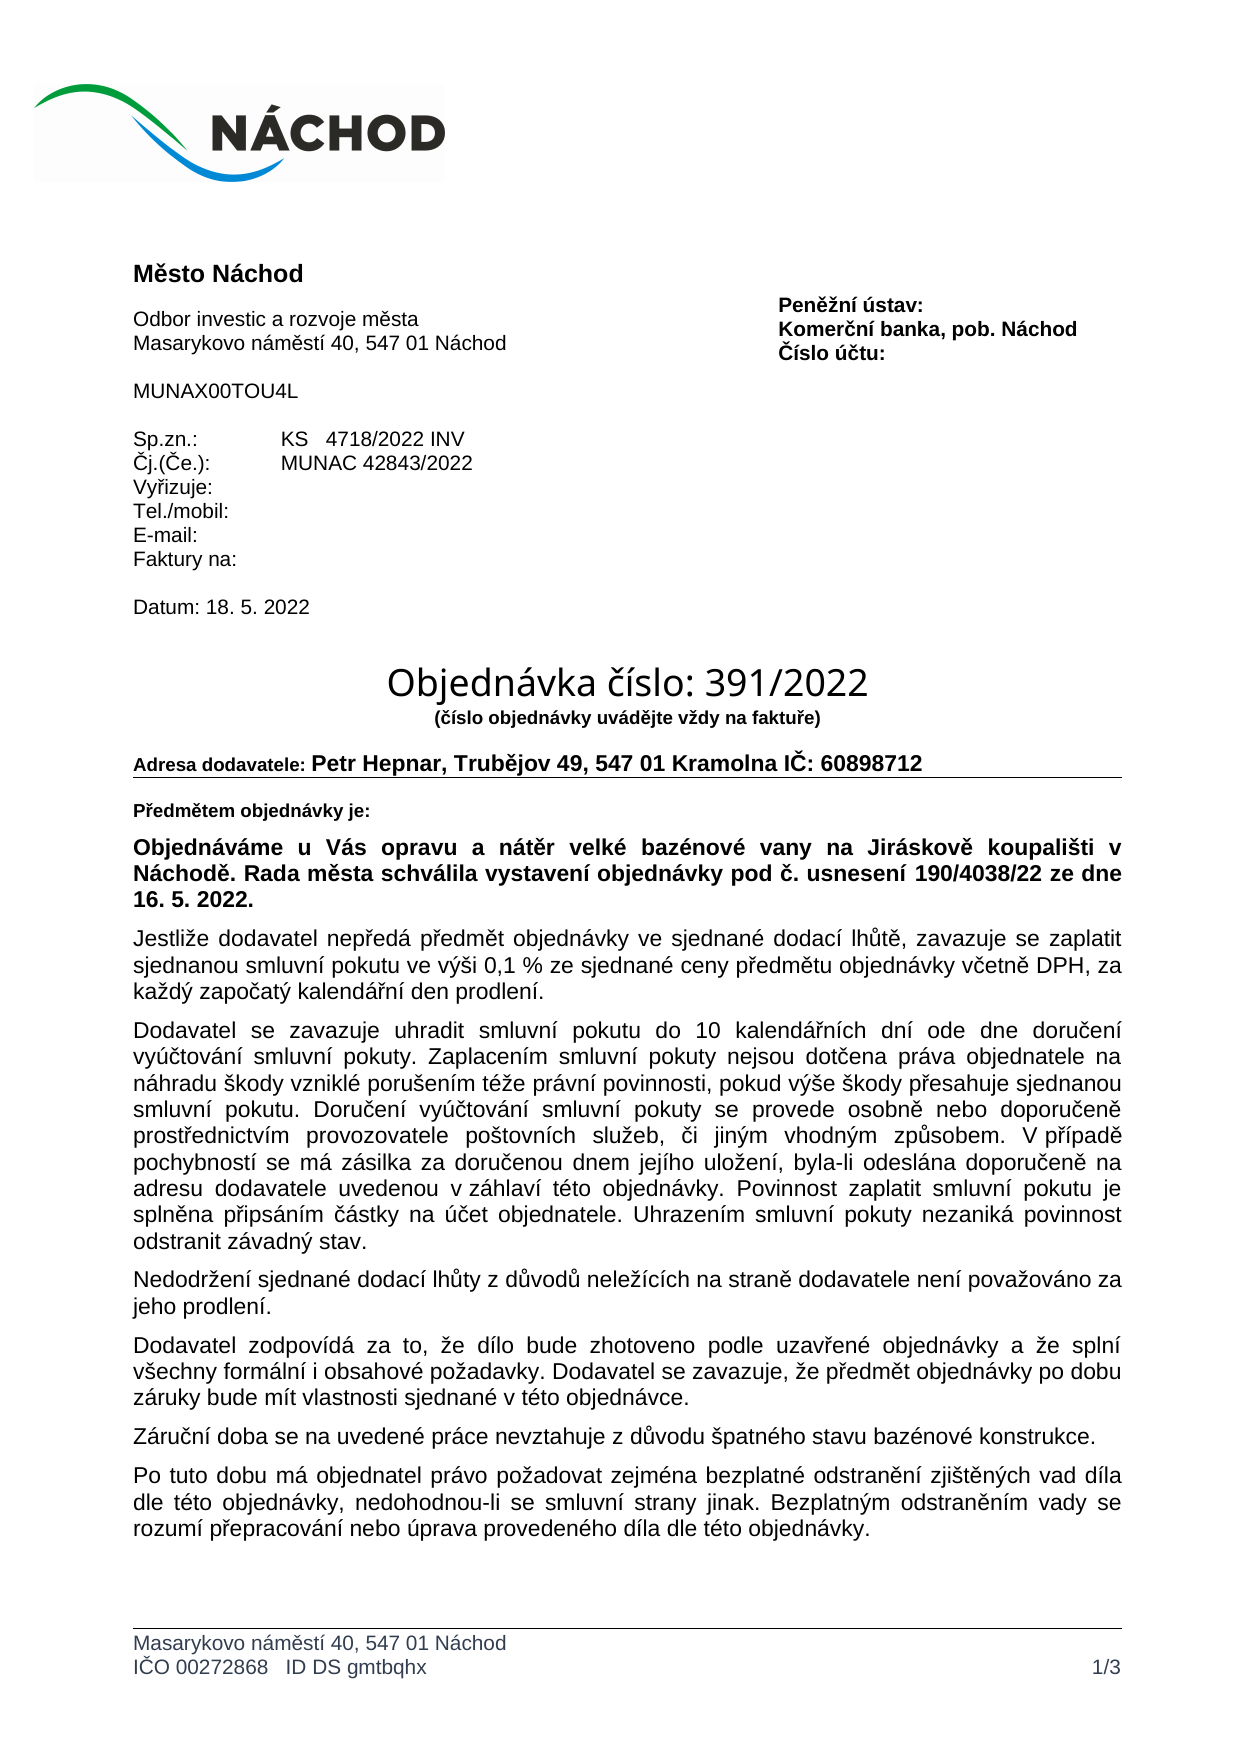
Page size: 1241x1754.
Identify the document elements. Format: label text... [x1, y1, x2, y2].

text MUNAX00TOU4L [133, 379, 1122, 403]
text Objednáváme u Vás opravu a nátěr velké bazénové vany na Jiráskově koupališti v Náchodě. Rada města schválila vystavení objednávky pod č. usnesení 190/4038/22 ze dne 16. 5. 2022. [133, 834, 1122, 913]
text Město Náchod [133, 259, 1122, 288]
text Záruční doba se na uvedené práce nevztahuje z důvodu špatného stavu bazénové konstrukce. [133, 1423, 1122, 1449]
text Datum: 18. 5. 2022 [133, 594, 1122, 618]
text Masarykovo náměstí 40, 547 01 Náchod [133, 331, 1122, 355]
text (číslo objednávky uvádějte vždy na faktuře) [133, 707, 1122, 728]
text Sp.zn.: KS 4718/2022 INV [133, 427, 1122, 451]
text Dodavatel zodpovídá za to, že dílo bude zhotoveno podle uzavřené objednávky a že splní všechny formální i obsahové požadavky. Dodavatel se zavazuje, že předmět objednávky po dobu záruky bude mít vlastnosti sjednané v této objednávce. [133, 1332, 1122, 1411]
text Nedodržení sjednané dodací lhůty z důvodů neležících na straně dodavatele není považováno za jeho prodlení. [133, 1266, 1122, 1319]
text Jestliže dodavatel nepředá předmět objednávky ve sjednané dodací lhůtě, zavazuje se zaplatit sjednanou smluvní pokutu ve výši 0,1 % ze sjednané ceny předmětu objednávky včetně DPH, za každý započatý kalendářní den prodlení. [133, 925, 1122, 1004]
subtitle Objednávka číslo: 391/2022 [133, 656, 1122, 707]
text Předmětem objednávky je: [133, 799, 1181, 821]
text Dodavatel se zavazuje uhradit smluvní pokutu do 10 kalendářních dní ode dne doručení vyúčtování smluvní pokuty. Zaplacením smluvní pokuty nejsou dotčena práva objednatele na náhradu škody vzniklé porušením téže právní povinnosti, pokud výše škody přesahuje sjednanou smluvní pokutu. Doručení vyúčtování smluvní pokuty se provede osobně nebo doporučeně prostřednictvím provozovatele poštovních služeb, či jiným vhodným způsobem. V případě pochybností se má zásilka za doručenou dnem jejího uložení, byla-li odeslána doporučeně na adresu dodavatele uvedenou v záhlaví této objednávky. Povinnost zaplatit smluvní pokutu je splněna připsáním částky na účet objednatele. Uhrazením smluvní pokuty nezaniká povinnost odstranit závadný stav. [133, 1017, 1122, 1254]
text Čj.(Če.): MUNAC 42843/2022 [133, 451, 1122, 475]
text Vyřizuje: [133, 475, 1122, 499]
text Adresa dodavatele: Petr Hepnar, Trubějov 49, 547 01 Kramolna IČ: 60898712 [133, 750, 1122, 777]
text Tel./mobil: [133, 499, 1122, 523]
text E-mail: [133, 523, 1122, 547]
text Odbor investic a rozvoje města [133, 307, 1122, 331]
text Faktury na: [133, 547, 1122, 571]
text Po tuto dobu má objednatel právo požadovat zejména bezplatné odstranění zjištěných vad díla dle této objednávky, nedohodnou-li se smluvní strany jinak. Bezplatným odstraněním vady se rozumí přepracování nebo úprava provedeného díla dle této objednávky. [133, 1462, 1122, 1541]
